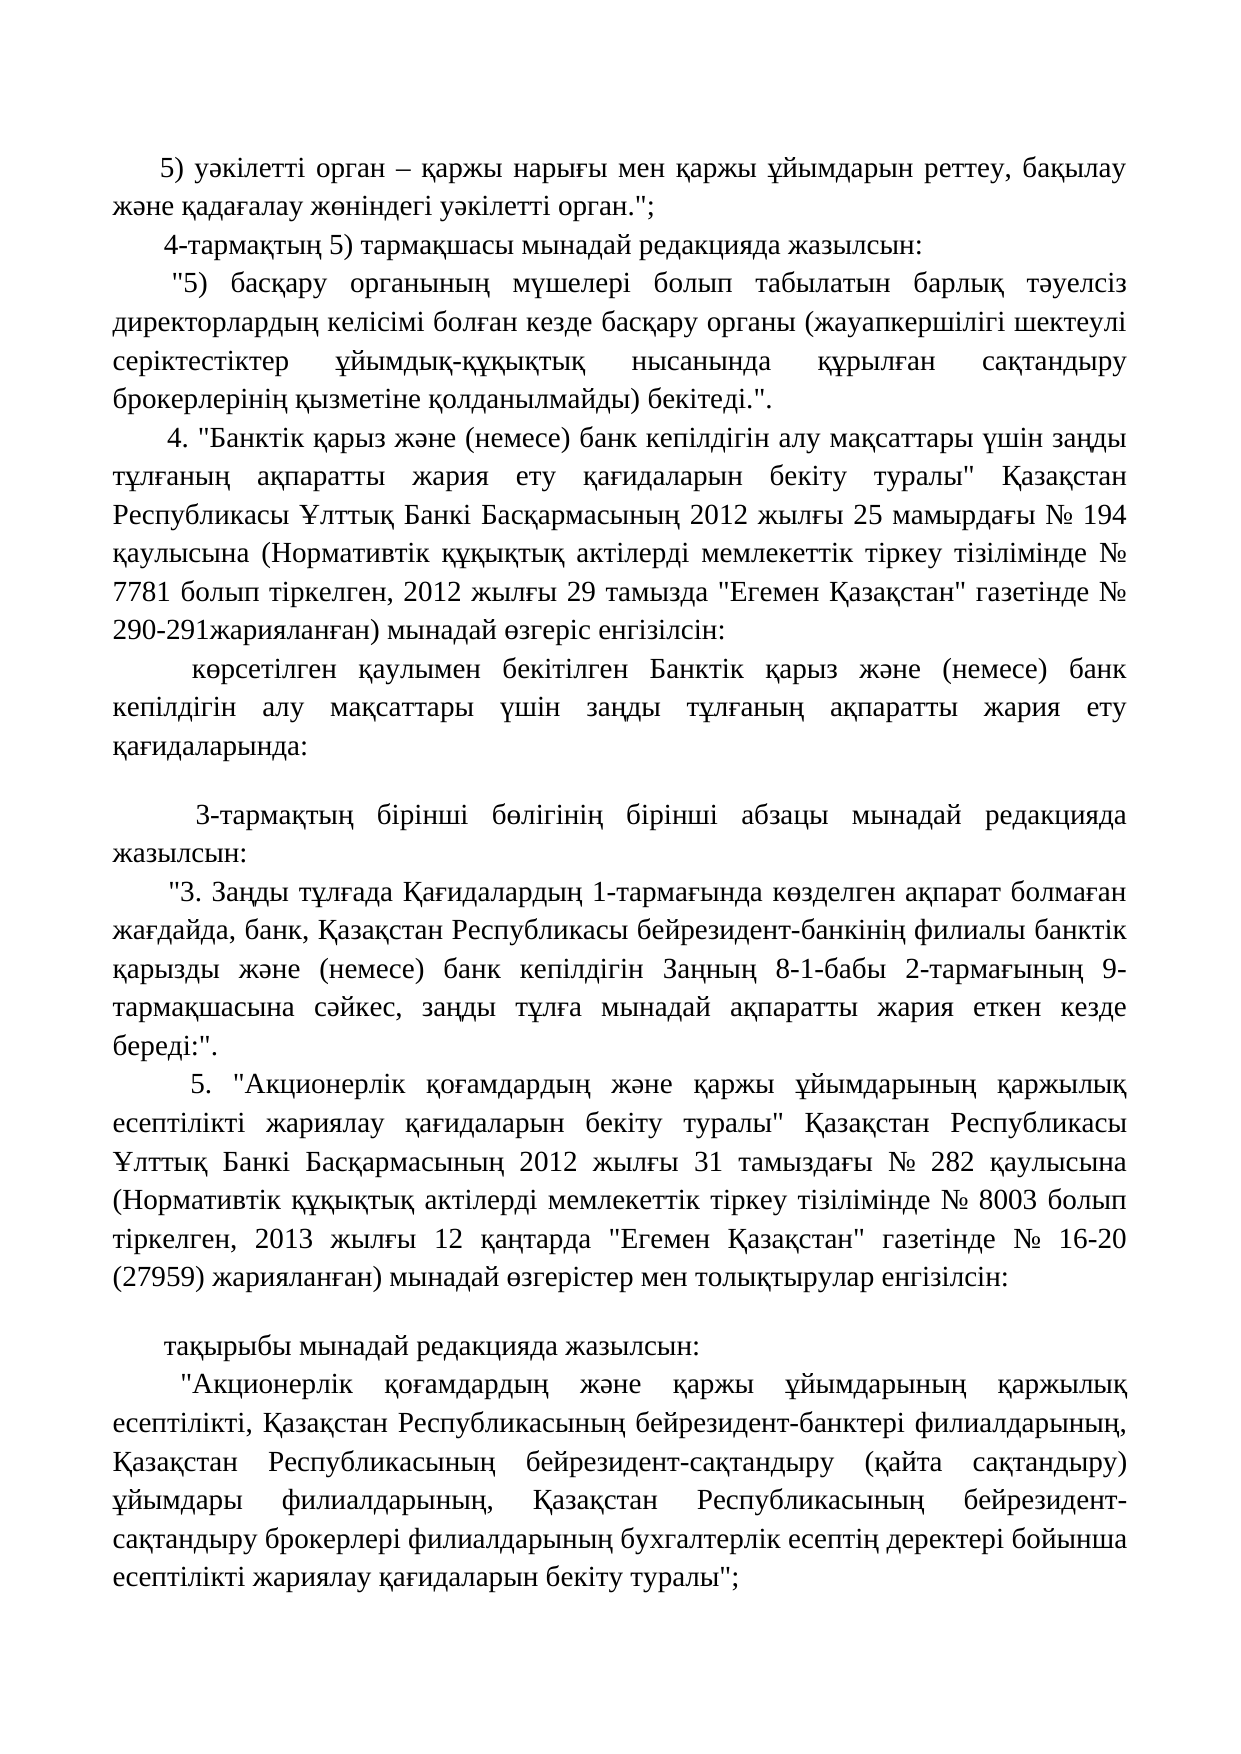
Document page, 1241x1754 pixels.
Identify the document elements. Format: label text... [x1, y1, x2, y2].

text көрсетілген қаулымен бекітілген Банктік қарыз және (немесе) банк кепілдігін алу мақсаттары үшін заңды тұлғаның ақпаратты жария ету қағидаларында: [112, 651, 1128, 762]
text "3. Заңды тұлғада Қағидалардың 1-тармағында көзделген ақпарат болмаған жағдайда, банк, Қазақстан Республикасы бейрезидент-банкінің филиалы банктік қарызды және (немесе) банк кепілдігін Заңның 8-1-бабы 2-тармағының 9-тармақшасына сәйкес, заңды тұлға мынадай ақпаратты жария еткен кезде береді:". [112, 874, 1128, 1062]
text 5. "Акционерлік қоғамдардың және қаржы ұйымдарының қаржылық есептілікті жариялау қағидаларын бекіту туралы" Қазақстан Республикасы Ұлттық Банкі Басқармасының 2012 жылғы 31 тамыздағы № 282 қаулысына (Нормативтік құқықтық актілерді мемлекеттік тіркеу тізілімінде № 8003 болып тіркелген, 2013 жылғы 12 қаңтарда "Егемен Қазақстан" газетінде № 16-20 (27959) жарияланған) мынадай өзгерістер мен толықтырулар енгізілсін: [112, 1067, 1128, 1293]
text тақырыбы мынадай редакцияда жазылсын: [112, 1328, 1128, 1362]
text 5) уәкілетті орган – қаржы нарығы мен қаржы ұйымдарын реттеу, бақылау және қадағалау жөніндегі уәкілетті орган."; [112, 150, 1128, 222]
text 3-тармақтың бірінші бөлігінің бірінші абзацы мынадай редакцияда жазылсын: [112, 797, 1128, 869]
text "5) басқару органының мүшелері болып табылатын барлық тәуелсіз директорлардың келісімі болған кезде басқару органы (жауапкершілігі шектеулі серіктестіктер ұйымдық-құқықтық нысанында құрылған сақтандыру брокерлерінің қызметіне қолданылмайды) бекітеді.". [112, 266, 1128, 415]
text 4-тармақтың 5) тармақшасы мынадай редакцияда жазылсын: [112, 227, 1128, 261]
text "Акционерлік қоғамдардың және қаржы ұйымдарының қаржылық есептілікті, Қазақстан Республикасының бейрезидент-банктері филиалдарының, Қазақстан Республикасының бейрезидент-сақтандыру (қайта сақтандыру) ұйымдары филиалдарының, Қазақстан Республикасының бейрезидент-сақтандыру брокерлері филиалдарының бухгалтерлік есептің деректері бойынша есептілікті жариялау қағидаларын бекіту туралы"; [112, 1367, 1128, 1593]
text 4. "Банктік қарыз және (немесе) банк кепілдігін алу мақсаттары үшін заңды тұлғаның ақпаратты жария ету қағидаларын бекіту туралы" Қазақстан Республикасы Ұлттық Банкі Басқармасының 2012 жылғы 25 мамырдағы № 194 қаулысына (Нормативтік құқықтық актілерді мемлекеттік тіркеу тізілімінде № 7781 болып тіркелген, 2012 жылғы 29 тамызда "Егемен Қазақстан" газетінде № 290-291жарияланған) мынадай өзгеріс енгізілсін: [112, 420, 1128, 646]
